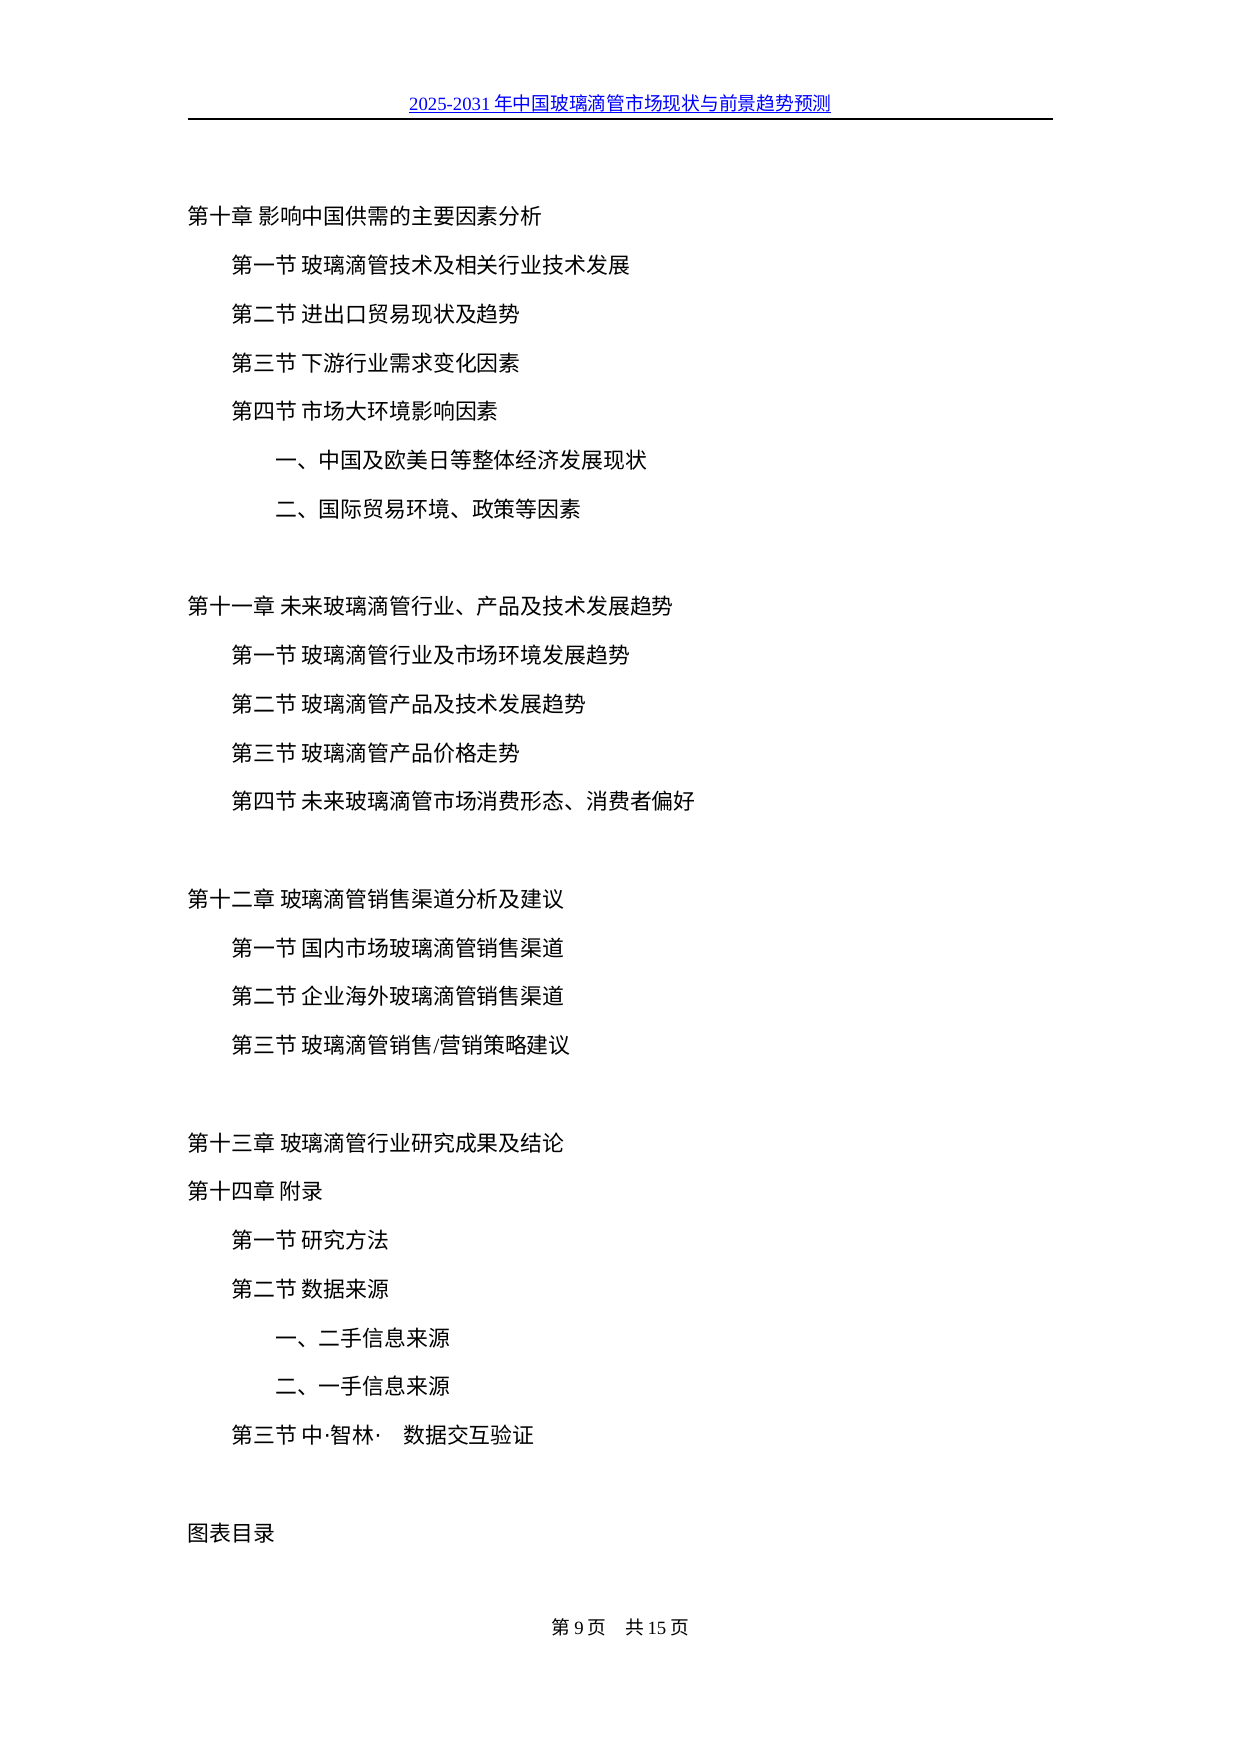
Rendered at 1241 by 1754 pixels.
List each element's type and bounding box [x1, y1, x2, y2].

text [187, 150, 1053, 1548]
